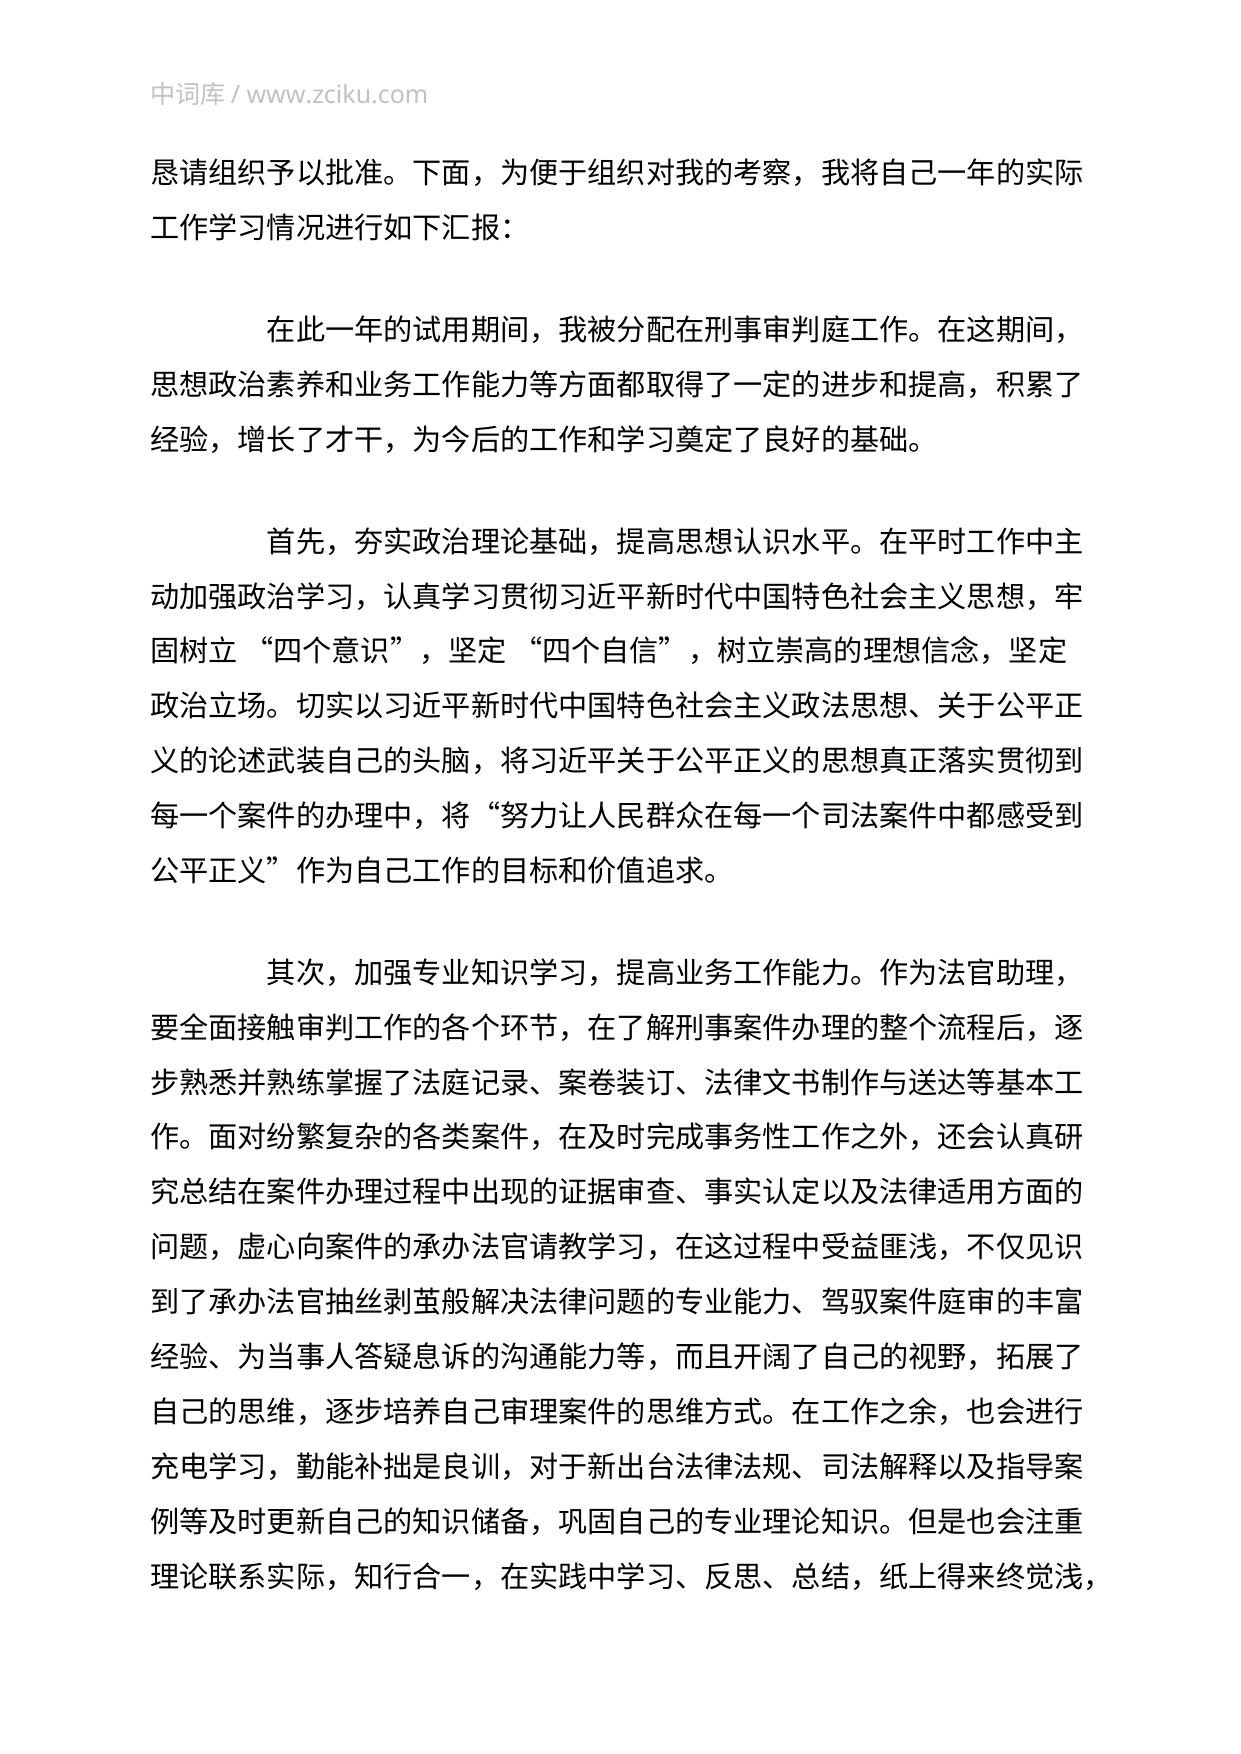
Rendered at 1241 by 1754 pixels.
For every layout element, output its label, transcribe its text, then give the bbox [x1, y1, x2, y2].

text 在此一年的试用期间，我被分配在刑事审判庭工作。在这期间，思想政治素养和业务工作能力等方面都取得了一定的进步和提高，积累了经验，增长了才干，为今后的工作和学习奠定了良好的基础。 [150, 307, 1090, 459]
text 首先，夯实政治理论基础，提高思想认识水平。在平时工作中主动加强政治学习，认真学习贯彻习近平新时代中国特色社会主义思想，牢固树立 “四个意识”，坚定 “四个自信”，树立崇高的理想信念，坚定政治立场。切实以习近平新时代中国特色社会主义政法思想、关于公平正义的论述武装自己的头脑，将习近平关于公平正义的思想真正落实贯彻到每一个案件的办理中，将“努力让人民群众在每一个司法案件中都感受到公平正义”作为自己工作的目标和价值追求。 [150, 518, 1090, 890]
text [150, 150, 1090, 247]
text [150, 949, 1090, 1596]
